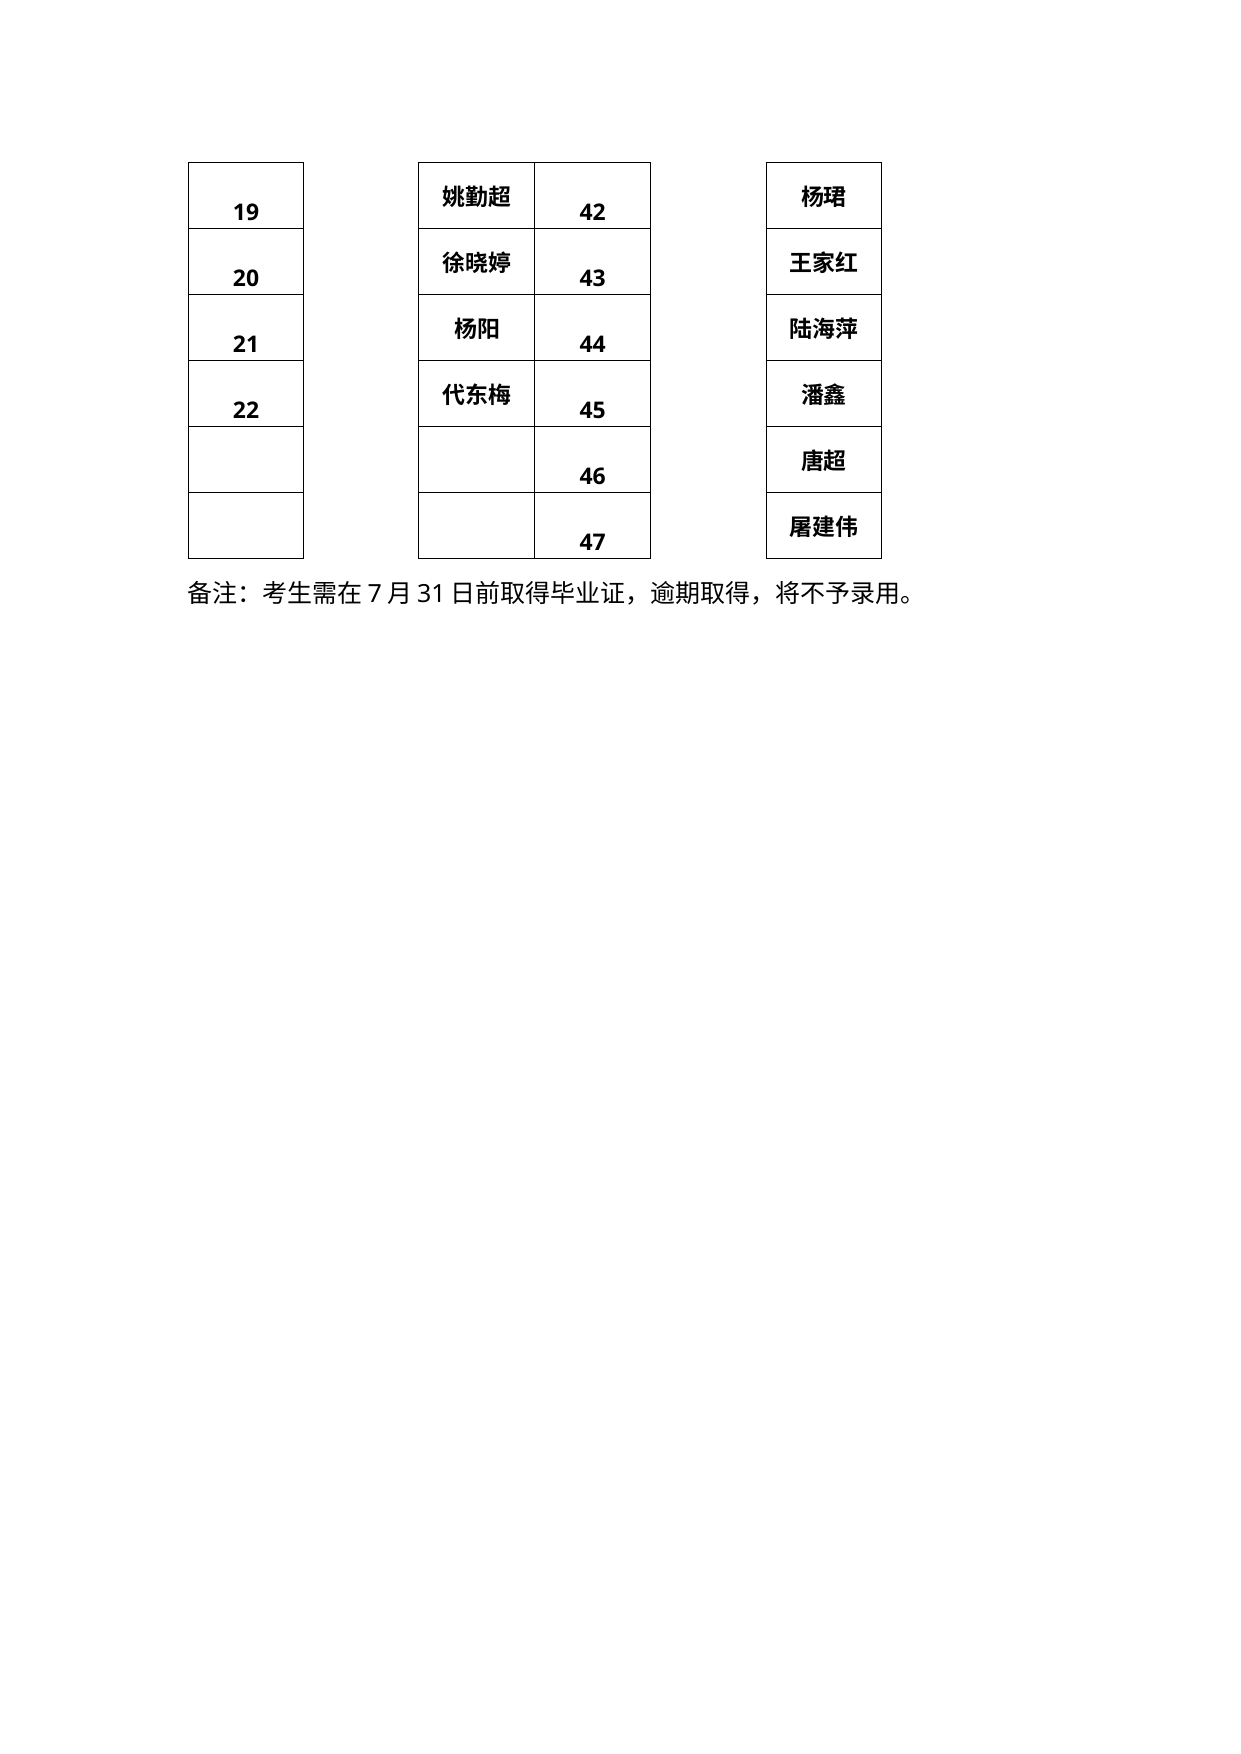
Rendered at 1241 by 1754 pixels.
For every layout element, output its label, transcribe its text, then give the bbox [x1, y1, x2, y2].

table_cell 21 [189, 295, 303, 360]
table_cell 王家红 [767, 229, 881, 294]
table_cell 杨阳 [419, 295, 534, 360]
table_cell 42 [535, 163, 650, 228]
table_cell 45 [535, 361, 650, 426]
table_cell [189, 493, 303, 558]
table_cell [419, 493, 534, 558]
table_cell 杨珺 [767, 163, 881, 228]
table_cell 22 [189, 361, 303, 426]
table_cell 徐晓婷 [419, 229, 534, 294]
table_cell 姚勤超 [419, 163, 534, 228]
table_cell 代东梅 [419, 361, 534, 426]
text 备注：考生需在7月31日前取得毕业证，逾期取得，将不予录用。 [187, 559, 1053, 624]
table_cell 46 [535, 427, 650, 492]
table_cell [189, 427, 303, 492]
table_cell 19 [189, 163, 303, 228]
table_cell 陆海萍 [767, 295, 881, 360]
table_cell 屠建伟 [767, 493, 881, 558]
table_cell 47 [535, 493, 650, 558]
table_cell 20 [189, 229, 303, 294]
table_cell 43 [535, 229, 650, 294]
table_cell [419, 427, 534, 492]
table_cell 唐超 [767, 427, 881, 492]
table_cell 44 [535, 295, 650, 360]
table_cell 潘鑫 [767, 361, 881, 426]
